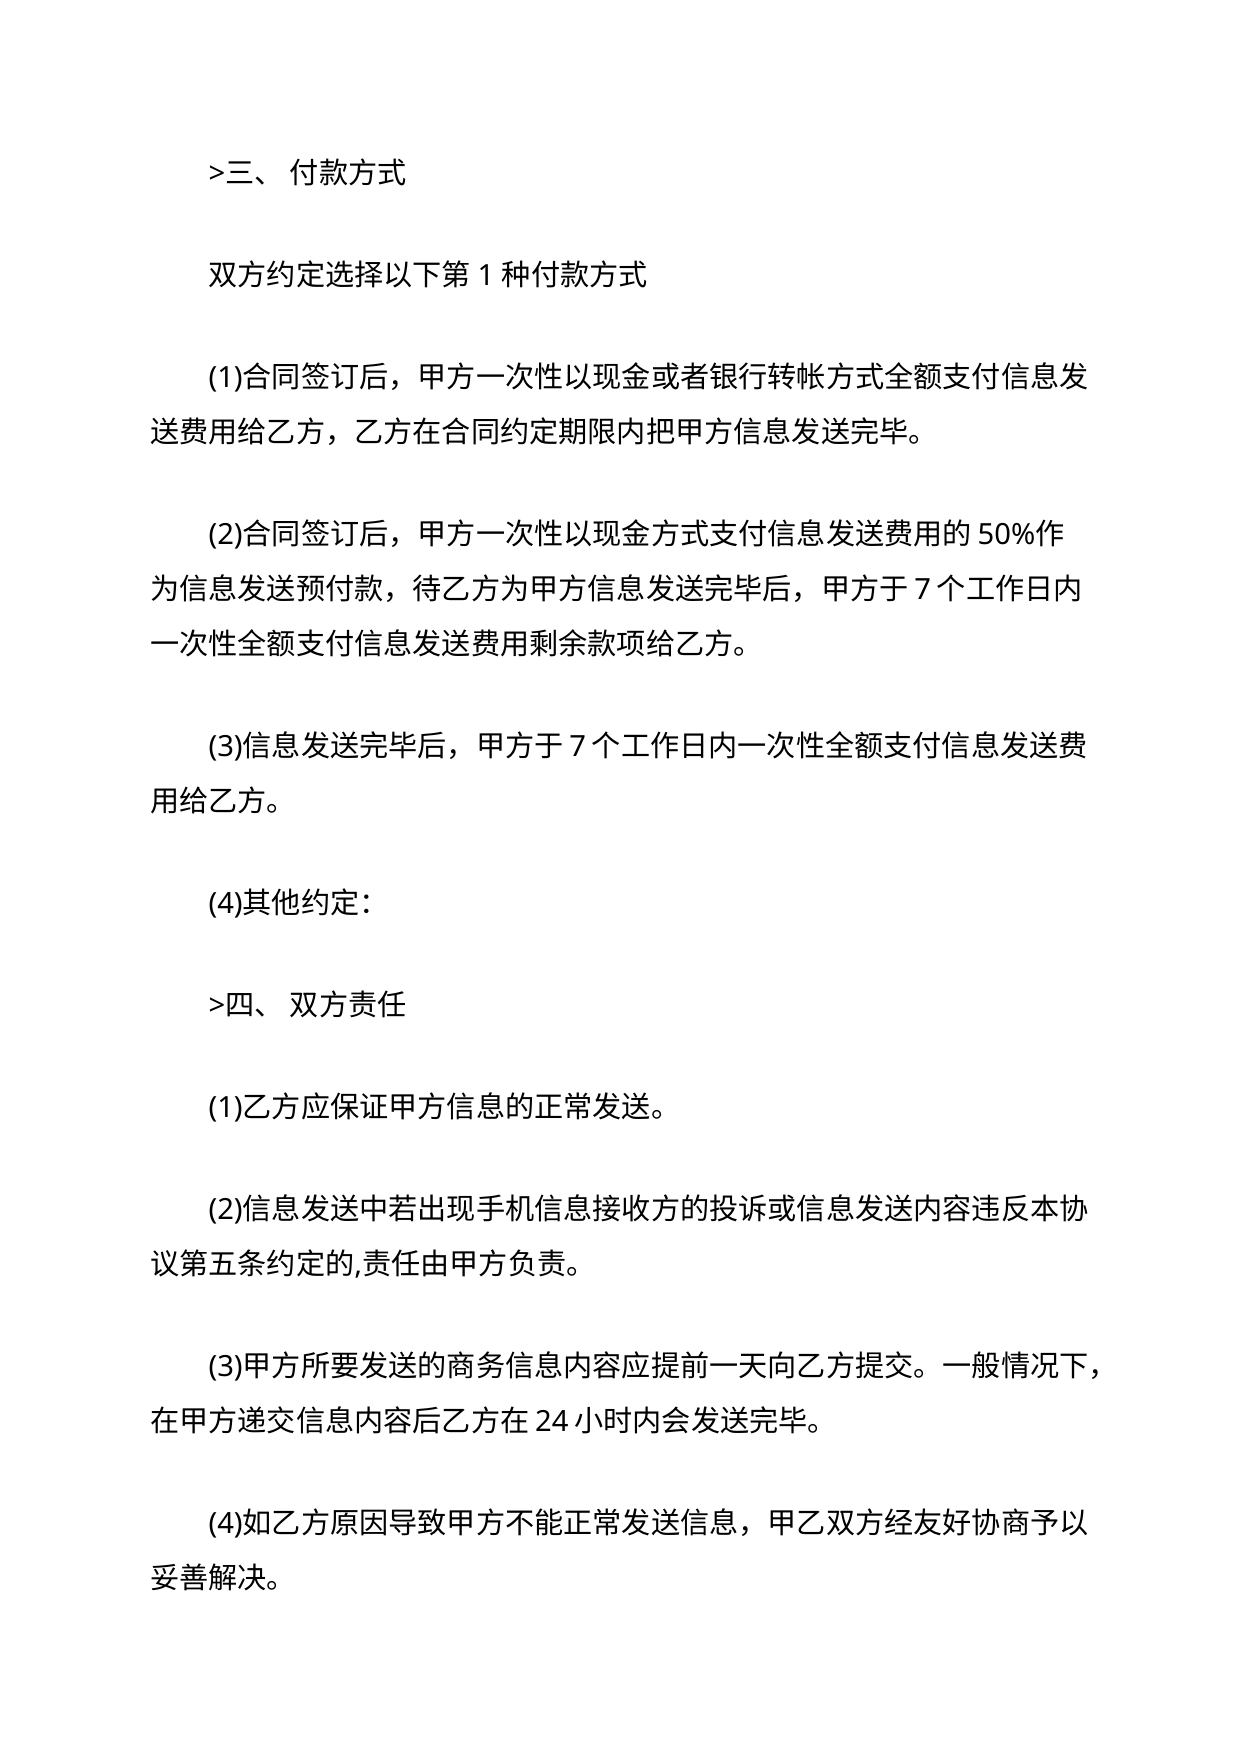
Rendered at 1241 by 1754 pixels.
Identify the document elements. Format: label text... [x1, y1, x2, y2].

text (3)甲方所要发送的商务信息内容应提前一天向乙方提交。一般情况下，在甲方递交信息内容后乙方在24小时内会发送完毕。 [150, 1342, 1090, 1439]
text (4)其他约定： [150, 879, 1090, 922]
text (1)合同签订后，甲方一次性以现金或者银行转帐方式全额支付信息发送费用给乙方，乙方在合同约定期限内把甲方信息发送完毕。 [150, 354, 1090, 451]
text 双方约定选择以下第 1 种付款方式 [150, 252, 1090, 294]
text (3)信息发送完毕后，甲方于7个工作日内一次性全额支付信息发送费用给乙方。 [150, 722, 1090, 820]
text (2)信息发送中若出现手机信息接收方的投诉或信息发送内容违反本协议第五条约定的,责任由甲方负责。 [150, 1185, 1090, 1283]
text >四、 双方责任 [150, 981, 1090, 1024]
text (1)乙方应保证甲方信息的正常发送。 [150, 1083, 1090, 1126]
text (4)如乙方原因导致甲方不能正常发送信息，甲乙双方经友好协商予以妥善解决。 [150, 1499, 1090, 1596]
text (2)合同签订后，甲方一次性以现金方式支付信息发送费用的50%作为信息发送预付款，待乙方为甲方信息发送完毕后，甲方于7个工作日内一次性全额支付信息发送费用剩余款项给乙方。 [150, 511, 1090, 663]
text >三、 付款方式 [150, 150, 1090, 192]
